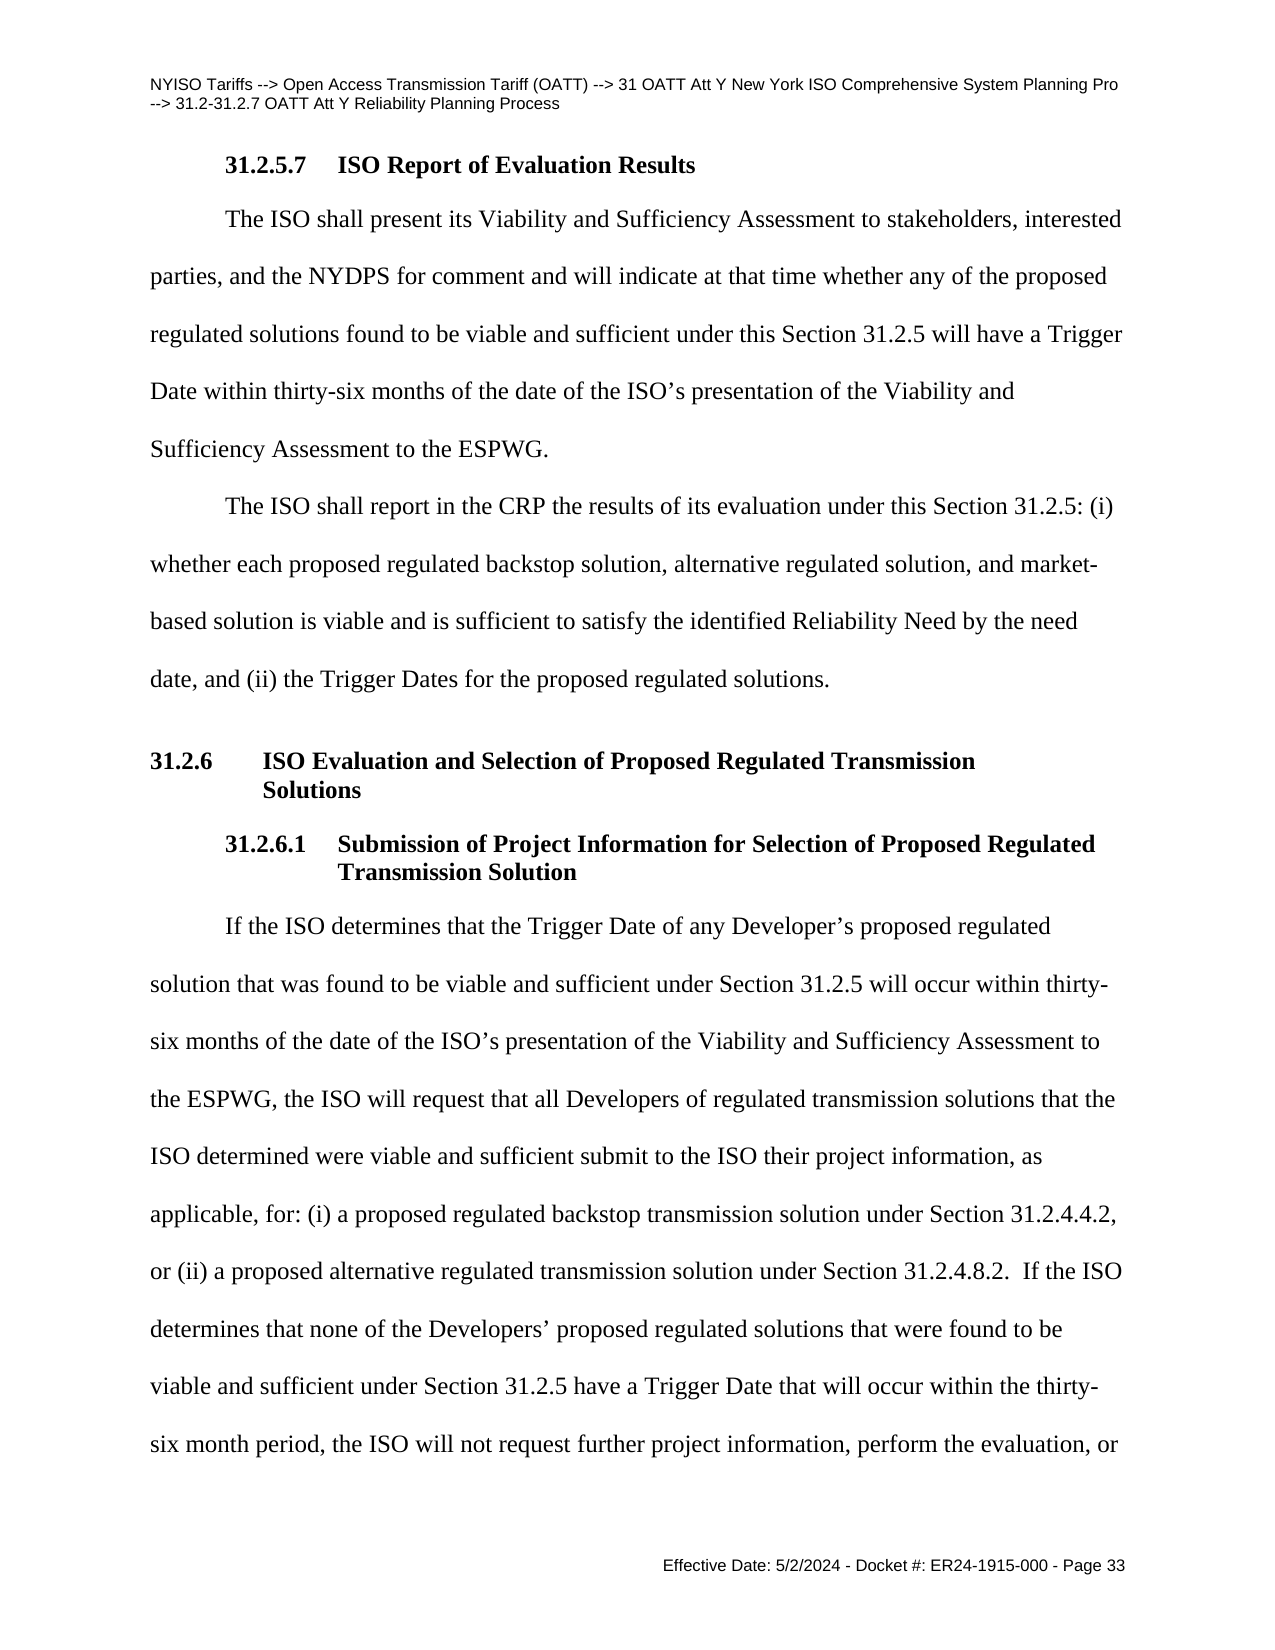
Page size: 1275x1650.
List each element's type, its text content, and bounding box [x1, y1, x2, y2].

subtitle 31.2.6.1 Submission of Project Information for Selection of Proposed Regulated Transmission Solution [225, 829, 1125, 886]
subtitle 31.2.6 ISO Evaluation and Selection of Proposed Regulated Transmission Solutions [150, 746, 1059, 804]
subtitle 31.2.5.7 ISO Report of Evaluation Results [225, 150, 1125, 179]
text The ISO shall present its Viability and Sufficiency Assessment to stakeholders, interested parties, and the NYDPS for comment and will indicate at that time whether any of the proposed regulated solutions found to be viable and sufficient under this Section 31.2.5 will have a Trigger Date within thirty-six months of the date of the ISO’s presentation of the Viability and Sufficiency Assessment to the ESPWG. [150, 204, 1125, 462]
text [150, 911, 1125, 1457]
text The ISO shall report in the CRP the results of its evaluation under this Section 31.2.5: (i) whether each proposed regulated backstop solution, alternative regulated solution, and market-based solution is viable and is sufficient to satisfy the identified Reliability Need by the need date, and (ii) the Trigger Dates for the proposed regulated solutions. [150, 491, 1125, 692]
